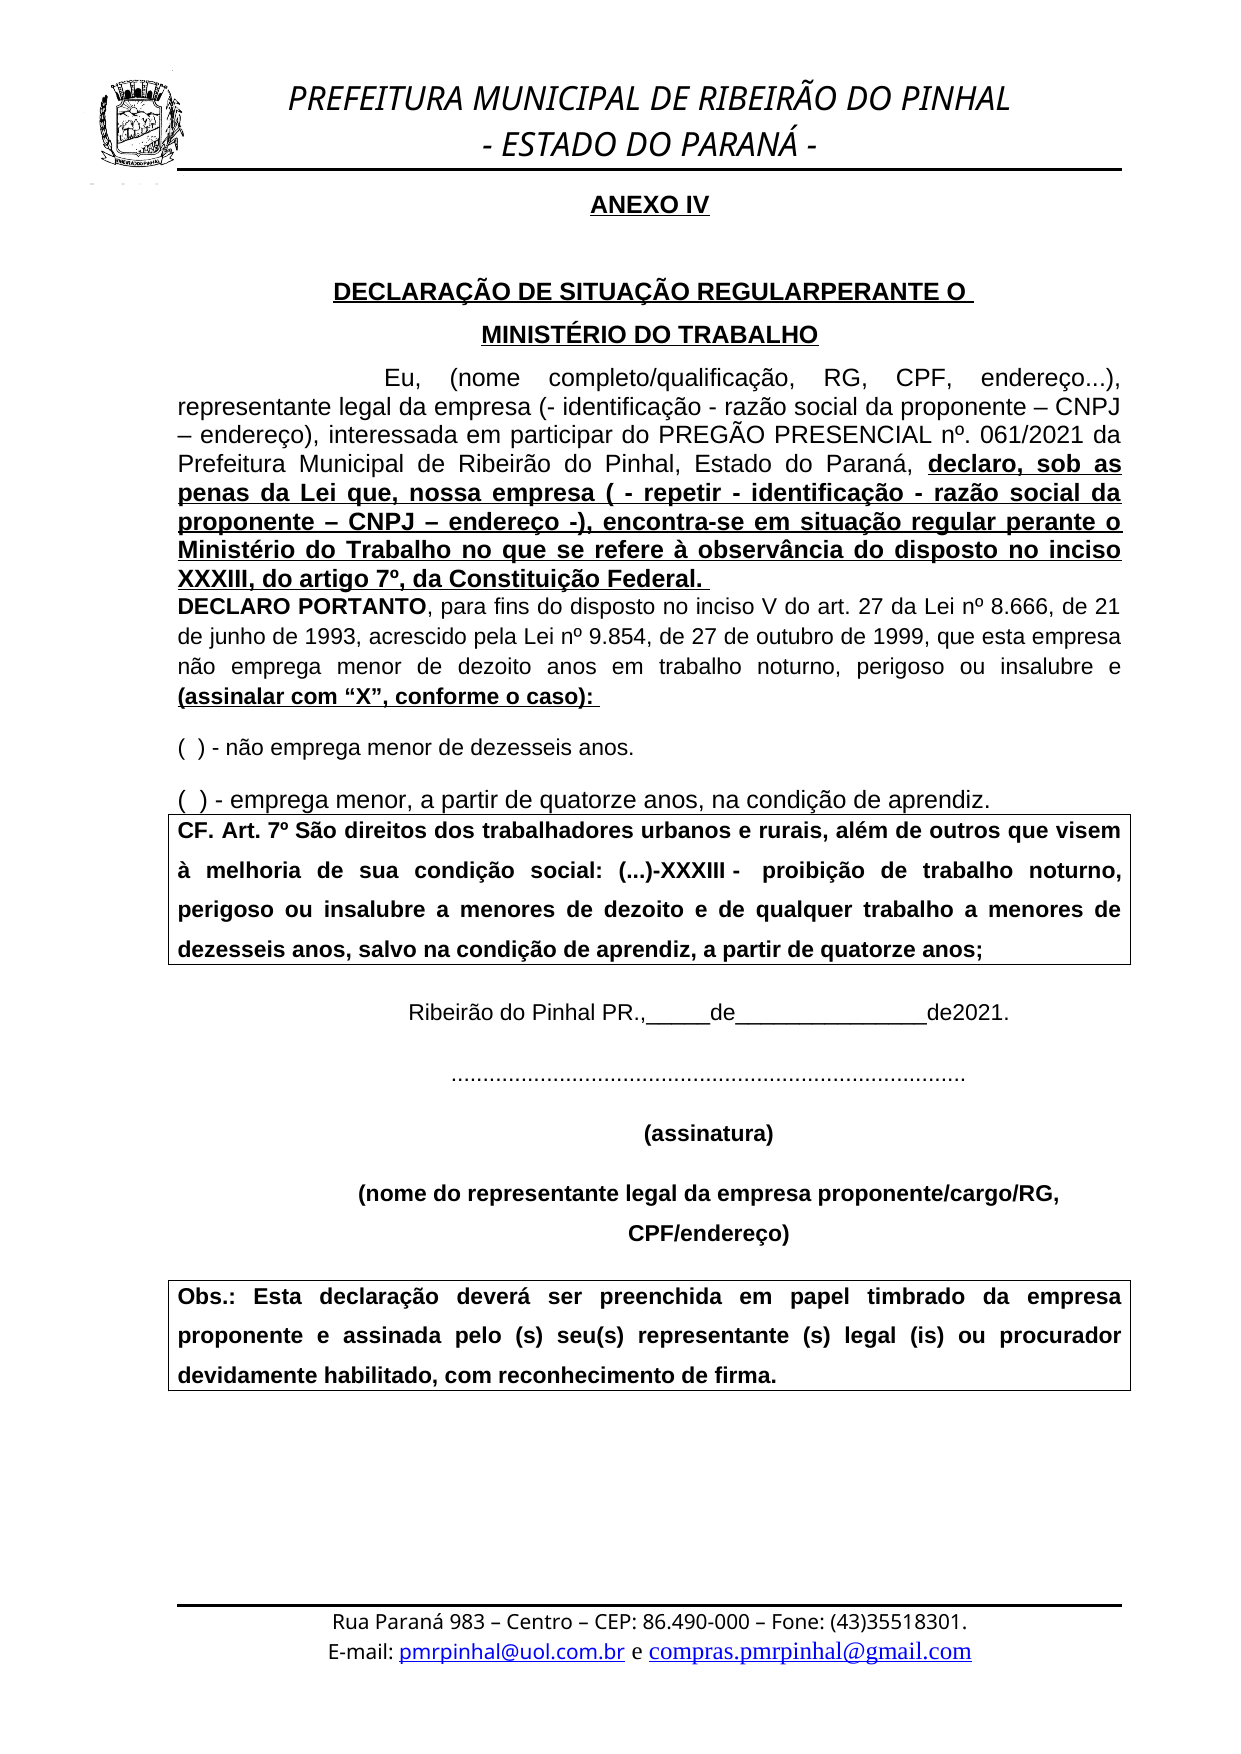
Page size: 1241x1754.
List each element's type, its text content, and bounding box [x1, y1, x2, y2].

text Eu, (nome completo/qualificação, RG, CPF, endereço...), representante legal da empresa (- identificação - razão social da proponente – CNPJ – endereço), interessada em participar do PREGÃO PRESENCIAL nº. 061/2021 da Prefeitura Municipal de Ribeirão do Pinhal, Estado do Paraná, declaro, sob as penas da Lei que, nossa empresa ( - repetir - identificação - razão social da proponente – CNPJ – endereço -), encontra-se em situação regular perante o Ministério do Trabalho no que se refere à observância do disposto no inciso XXXIII, do artigo 7º, da Constituição Federal. [177, 363, 1122, 503]
text DECLARO PORTANTO, para fins do disposto no inciso V do art. 27 da Lei nº 8.666, de 21 de junho de 1993, acrescido pela Lei nº 9.854, de 27 de outubro de 1999, que esta empresa não emprega menor de dezoito anos em trabalho noturno, perigoso ou insalubre e (assinalar com “X”, conforme o caso): [177, 593, 1122, 710]
title DECLARAÇÃO DE SITUAÇÃO REGULARPERANTE O [177, 276, 1122, 305]
text (assinatura) [295, 1120, 1122, 1146]
title ANEXO IV [177, 190, 1122, 219]
text Ribeirão do Pinhal PR.,_____de_______________de2021. [295, 999, 1122, 1026]
title MINISTÉRIO DO TRABALHO [177, 319, 1122, 348]
text ( ) - não emprega menor de dezesseis anos. [177, 734, 1122, 761]
text CF. Art. 7º São direitos dos trabalhadores urbanos e rurais, além de outros que visem à melhoria de sua condição social: (...)-XXXIII - proibição de trabalho noturno, perigoso ou insalubre a menores de dezoito e de qualquer trabalho a menores de dezesseis anos, salvo na condição de aprendiz, a partir de quatorze anos; [169, 815, 1130, 964]
text (nome do representante legal da empresa proponente/cargo/RG, CPF/endereço) [295, 1180, 1122, 1246]
text ( ) - emprega menor, a partir de quatorze anos, na condição de aprendiz. [177, 785, 1122, 814]
picture [83, 65, 202, 185]
text Obs.: Esta declaração deverá ser preenchida em papel timbrado da empresa proponente e assinada pelo (s) seu(s) representante (s) legal (is) ou procurador devidamente habilitado, com reconhecimento de firma. [169, 1281, 1130, 1390]
text ................................................................................. [295, 1059, 1122, 1086]
